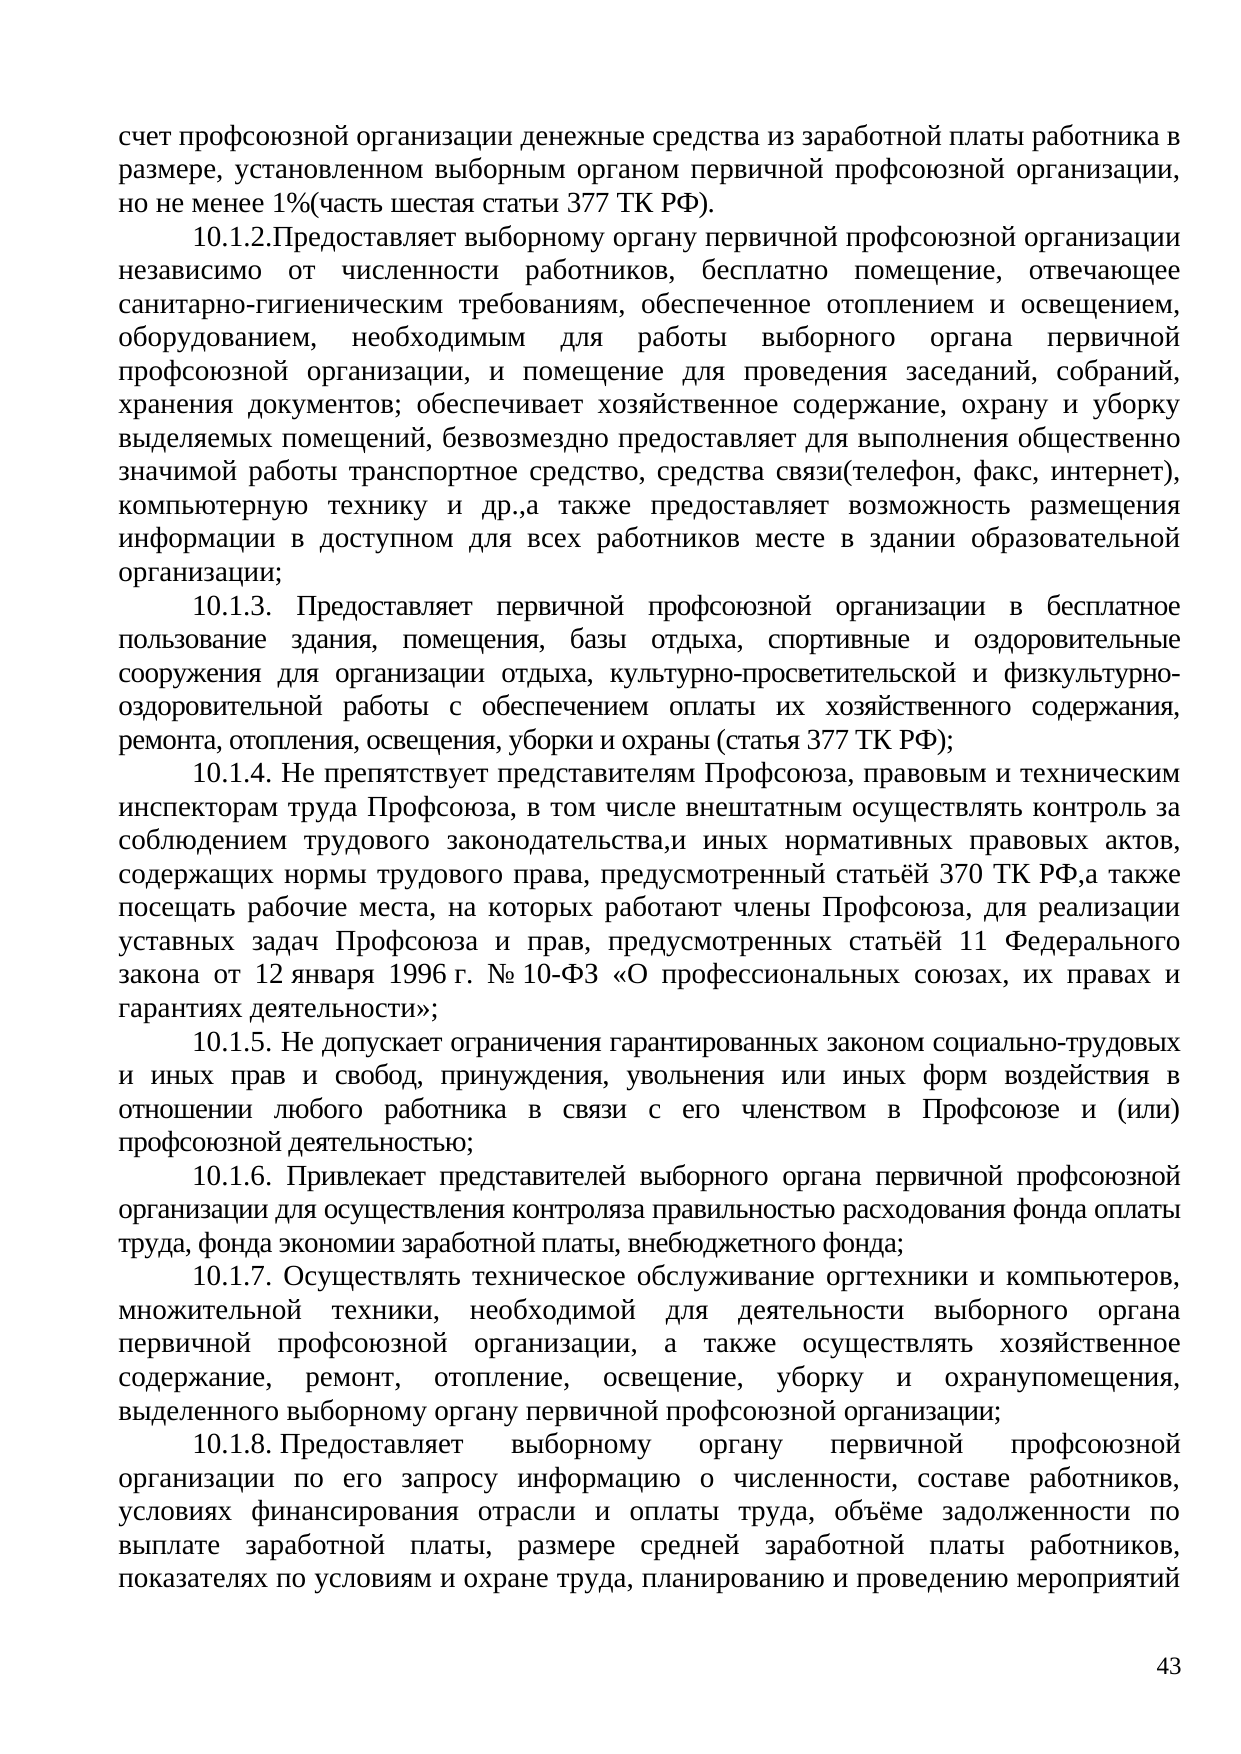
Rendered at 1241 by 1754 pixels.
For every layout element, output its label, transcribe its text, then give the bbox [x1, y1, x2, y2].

text 10.1.3. Предоставляет первичной профсоюзной организации в бесплатное пользование здания, помещения, базы отдыха, спортивные и оздоровительные сооружения для организации отдыха, культурно-просветительской и физкультурно-оздоровительной работы с обеспечением оплаты их хозяйственного содержания, ремонта, отопления, освещения, уборки и охраны (статья 377 ТК РФ); [118, 588, 1181, 755]
text 10.1.5. Не допускает ограничения гарантированных законом социально-трудовых и иных прав и свобод, принуждения, увольнения или иных форм воздействия в отношении любого работника в связи с его членством в Профсоюзе и (или) профсоюзной деятельностью; [118, 1024, 1181, 1158]
text 10.1.7. Осуществлять техническое обслуживание оргтехники и компьютеров, множительной техники, необходимой для деятельности выборного органа первичной профсоюзной организации, а также осуществлять хозяйственное содержание, ремонт, отопление, освещение, уборку и охранупомещения, выделенного выборному органу первичной профсоюзной организации; [118, 1258, 1181, 1426]
text 10.1.4. Не препятствует представителям Профсоюза, правовым и техническим инспекторам труда Профсоюза, в том числе внештатным осуществлять контроль за соблюдением трудового законодательства,и иных нормативных правовых актов, содержащих нормы трудового права, предусмотренный статьёй 370 ТК РФ,а также посещать рабочие места, на которых работают члены Профсоюза, для реализации уставных задач Профсоюза и прав, предусмотренных статьёй 11 Федерального закона от 12 января 1996 г. № 10-ФЗ «О профессиональных союзах, их правах и гарантиях деятельности»; [118, 755, 1181, 1024]
text 10.1.2.Предоставляет выборному органу первичной профсоюзной организации независимо от численности работников, бесплатно помещение, отвечающее санитарно-гигиеническим требованиям, обеспеченное отоплением и освещением, оборудованием, необходимым для работы выборного органа первичной профсоюзной организации, и помещение для проведения заседаний, собраний, хранения документов; обеспечивает хозяйственное содержание, охрану и уборку выделяемых помещений, безвозмездно предоставляет для выполнения общественно значимой работы транспортное средство, средства связи(телефон, факс, интернет), компьютерную технику и др.,а также предоставляет возможность размещения информации в доступном для всех работников месте в здании образовательной организации; [118, 219, 1181, 588]
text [118, 1426, 1181, 1594]
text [118, 118, 1181, 219]
text 10.1.6. Привлекает представителей выборного органа первичной профсоюзной организации для осуществления контроляза правильностью расходования фонда оплаты труда, фонда экономии заработной платы, внебюджетного фонда; [118, 1158, 1181, 1258]
